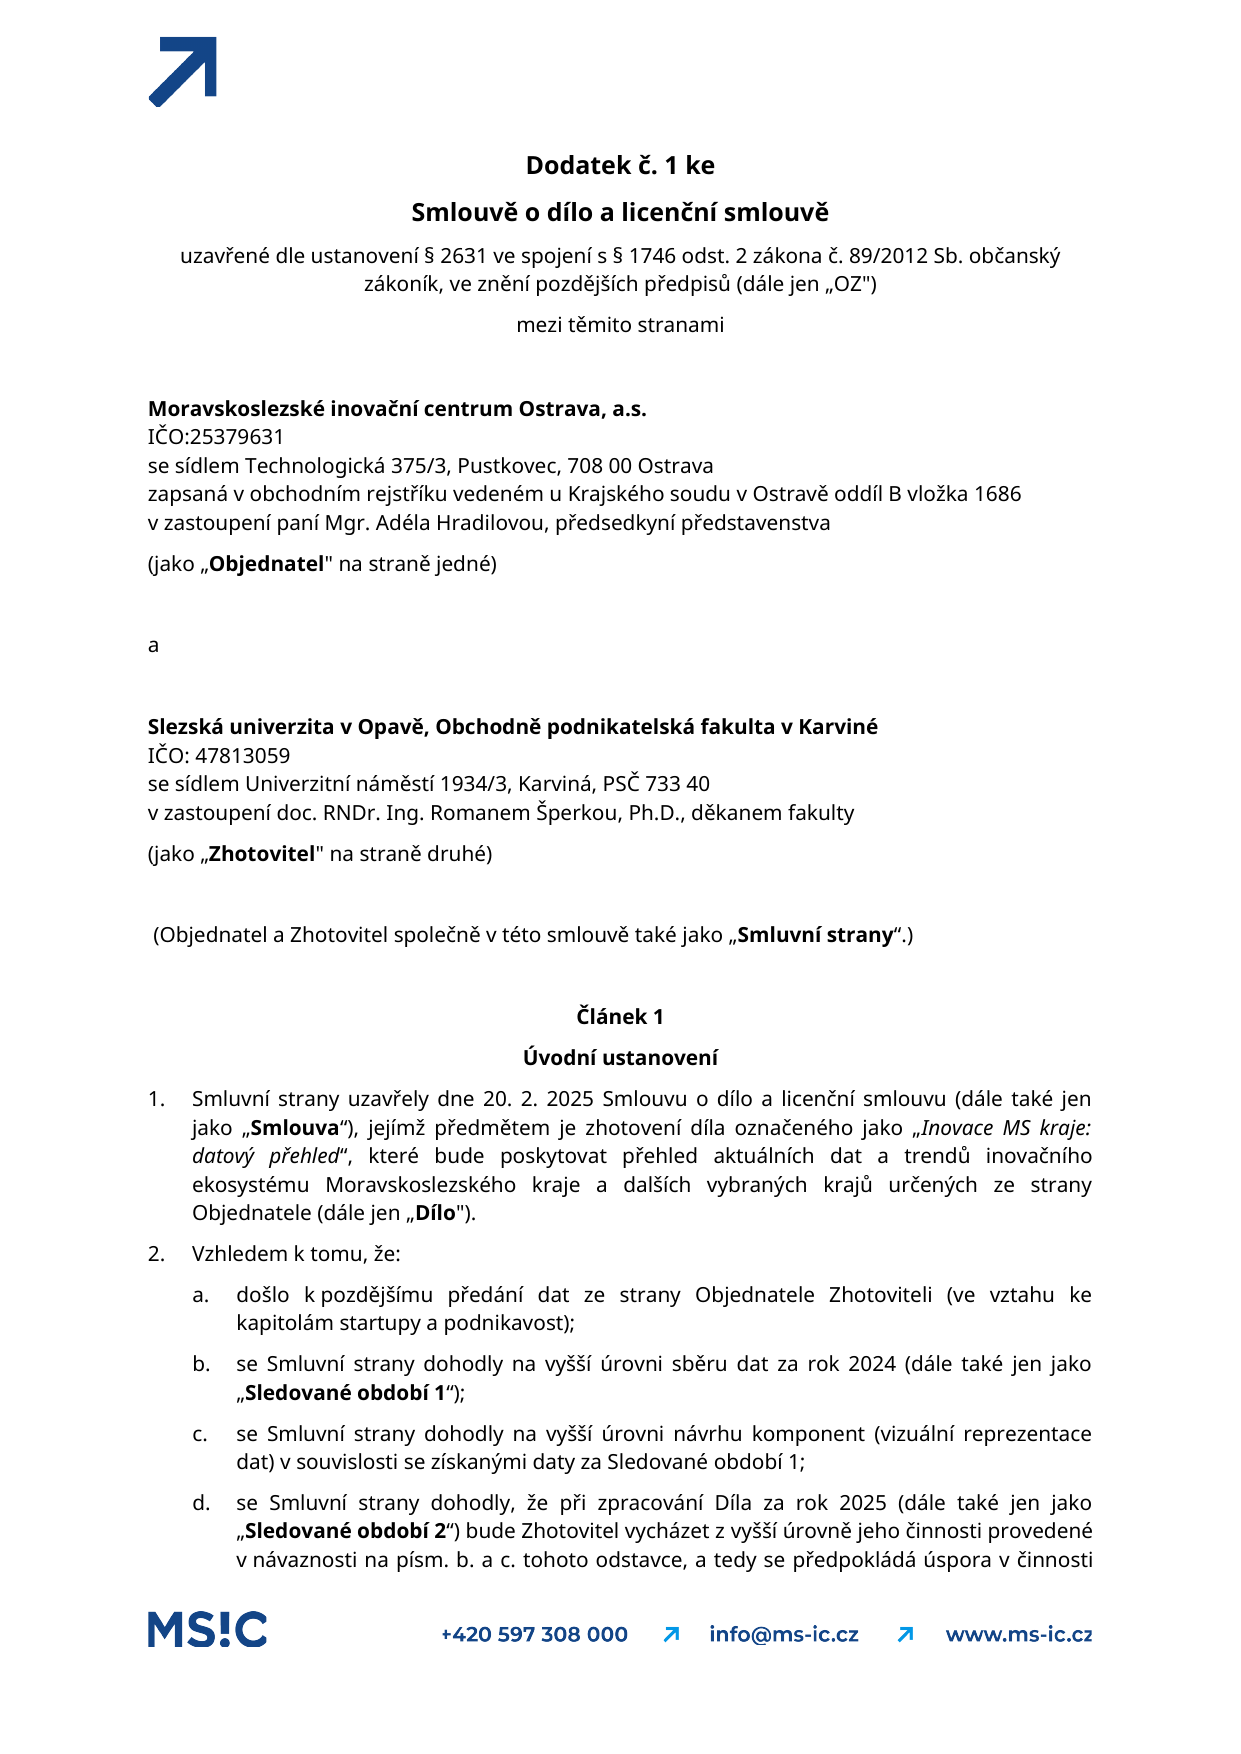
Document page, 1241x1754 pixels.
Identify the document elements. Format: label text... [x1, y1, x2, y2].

list se Smluvní strany dohodly na vyšší úrovni sběru dat za rok 2024 (dále také jen jako „Sledované období 1“); [192, 1349, 1093, 1406]
text v zastoupení paní Mgr. Adéla Hradilovou, předsedkyní představenstva [148, 508, 1093, 536]
text Smlouvě o dílo a licenční smlouvě [148, 194, 1093, 228]
list Vzhledem k tomu, že: [148, 1239, 1093, 1267]
text Slezská univerzita v Opavě, Obchodně podnikatelská fakulta v Karviné [148, 712, 1093, 741]
text IČO: 47813059 [148, 741, 1093, 769]
picture [441, 1625, 1091, 1644]
text zapsaná v obchodním rejstříku vedeném u Krajského soudu v Ostravě oddíl B vložka 1686 [148, 479, 1093, 508]
text uzavřené dle ustanovení § 2631 ve spojení s § 1746 odst. 2 zákona č. 89/2012 Sb. občanský zákoník, ve znění pozdějších předpisů (dále jen „OZ") [148, 241, 1093, 298]
text IČO:25379631 [148, 422, 1093, 451]
text Moravskoslezské inovační centrum Ostrava, a.s. [148, 394, 1093, 422]
text a [148, 631, 1093, 659]
list došlo k pozdějšímu předání dat ze strany Objednatele Zhotoviteli (ve vztahu ke kapitolám startupy a podnikavost); [192, 1280, 1093, 1337]
text v zastoupení doc. RNDr. Ing. Romanem Šperkou, Ph.D., děkanem fakulty [148, 798, 1093, 826]
text Úvodní ustanovení [148, 1043, 1093, 1072]
text (jako „Zhotovitel" na straně druhé) [148, 839, 1093, 867]
text se sídlem Univerzitní náměstí 1934/3, Karviná, PSČ 733 40 [148, 769, 1093, 798]
text mezi těmito stranami [148, 310, 1093, 338]
picture [147, 1611, 267, 1647]
text (Objednatel a Zhotovitel společně v této smlouvě také jako „Smluvní strany“.) [148, 921, 1093, 949]
text Článek 1 [148, 1002, 1093, 1031]
text Dodatek č. 1 ke [148, 148, 1093, 182]
list Smluvní strany uzavřely dne 20. 2. 2025 Smlouvu o dílo a licenční smlouvu (dále také jen jako „Smlouva“), jejímž předmětem je zhotovení díla označeného jako „Inovace MS kraje: datový přehled“, které bude poskytovat přehled aktuálních dat a trendů inovačního ekosystému Moravskoslezského kraje a dalších vybraných krajů určených ze strany Objednatele (dále jen „Dílo"). [148, 1084, 1093, 1227]
text (jako „Objednatel" na straně jedné) [148, 549, 1093, 577]
text se sídlem Technologická 375/3, Pustkovec, 708 00 Ostrava [148, 451, 1093, 479]
picture [147, 36, 217, 106]
list se Smluvní strany dohodly na vyšší úrovni návrhu komponent (vizuální reprezentace dat) v souvislosti se získanými daty za Sledované období 1; [192, 1419, 1093, 1476]
